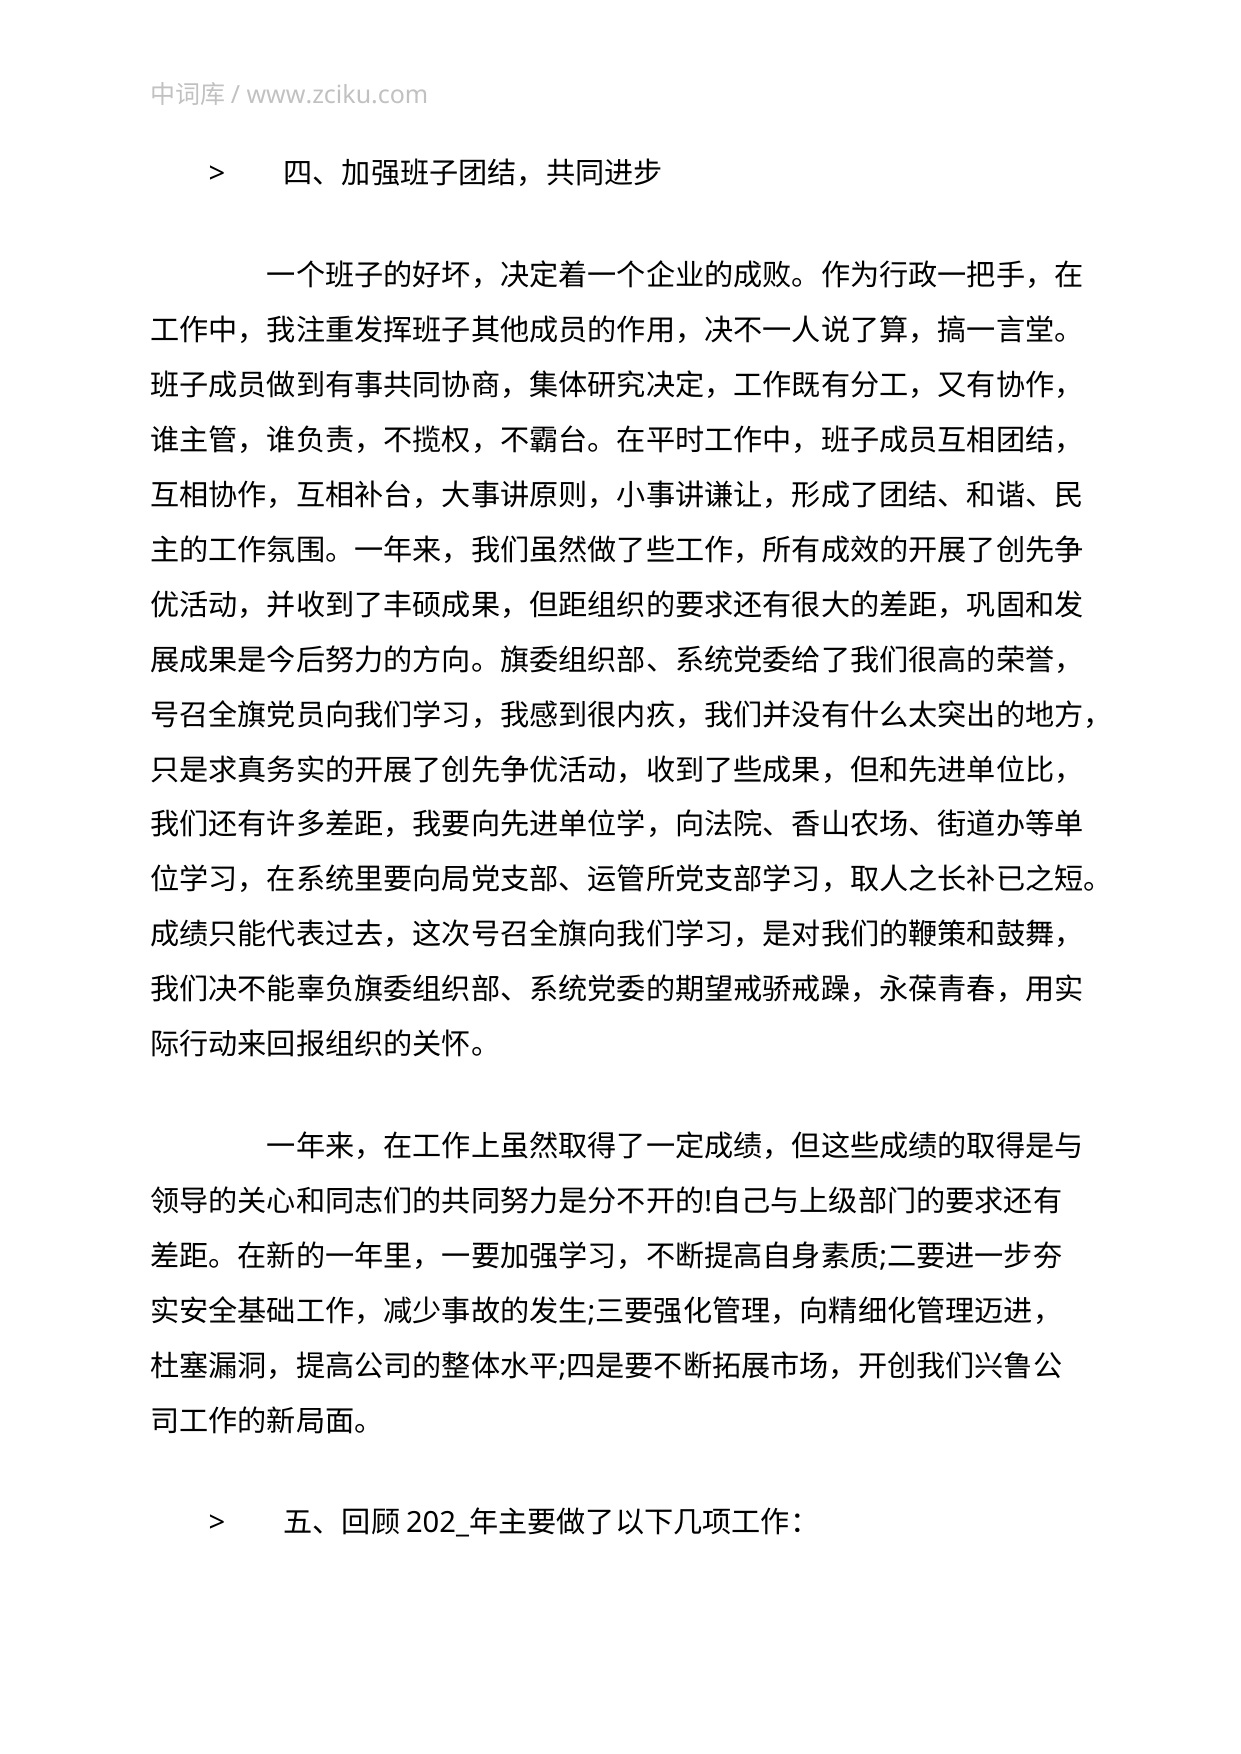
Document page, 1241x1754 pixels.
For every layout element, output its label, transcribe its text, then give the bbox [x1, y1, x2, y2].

text > 五、回顾202_年主要做了以下几项工作： [150, 1499, 1090, 1541]
text 一个班子的好坏，决定着一个企业的成败。作为行政一把手，在工作中，我注重发挥班子其他成员的作用，决不一人说了算，搞一言堂。班子成员做到有事共同协商，集体研究决定，工作既有分工，又有协作，谁主管，谁负责，不揽权，不霸台。在平时工作中，班子成员互相团结，互相协作，互相补台，大事讲原则，小事讲谦让，形成了团结、和谐、民主的工作氛围。一年来，我们虽然做了些工作，所有成效的开展了创先争优活动，并收到了丰硕成果，但距组织的要求还有很大的差距，巩固和发展成果是今后努力的方向。旗委组织部、系统党委给了我们很高的荣誉，号召全旗党员向我们学习，我感到很内疚，我们并没有什么太突出的地方，只是求真务实的开展了创先争优活动，收到了些成果，但和先进单位比，我们还有许多差距，我要向先进单位学，向法院、香山农场、街道办等单位学习，在系统里要向局党支部、运管所党支部学习，取人之长补已之短。成绩只能代表过去，这次号召全旗向我们学习，是对我们的鞭策和鼓舞，我们决不能辜负旗委组织部、系统党委的期望戒骄戒躁，永葆青春，用实际行动来回报组织的关怀。 [150, 252, 1090, 1063]
text > 四、加强班子团结，共同进步 [150, 150, 1090, 192]
text 一年来，在工作上虽然取得了一定成绩，但这些成绩的取得是与领导的关心和同志们的共同努力是分不开的!自己与上级部门的要求还有差距。在新的一年里，一要加强学习，不断提高自身素质;二要进一步夯实安全基础工作，减少事故的发生;三要强化管理，向精细化管理迈进，杜塞漏洞，提高公司的整体水平;四是要不断拓展市场，开创我们兴鲁公司工作的新局面。 [150, 1122, 1090, 1439]
